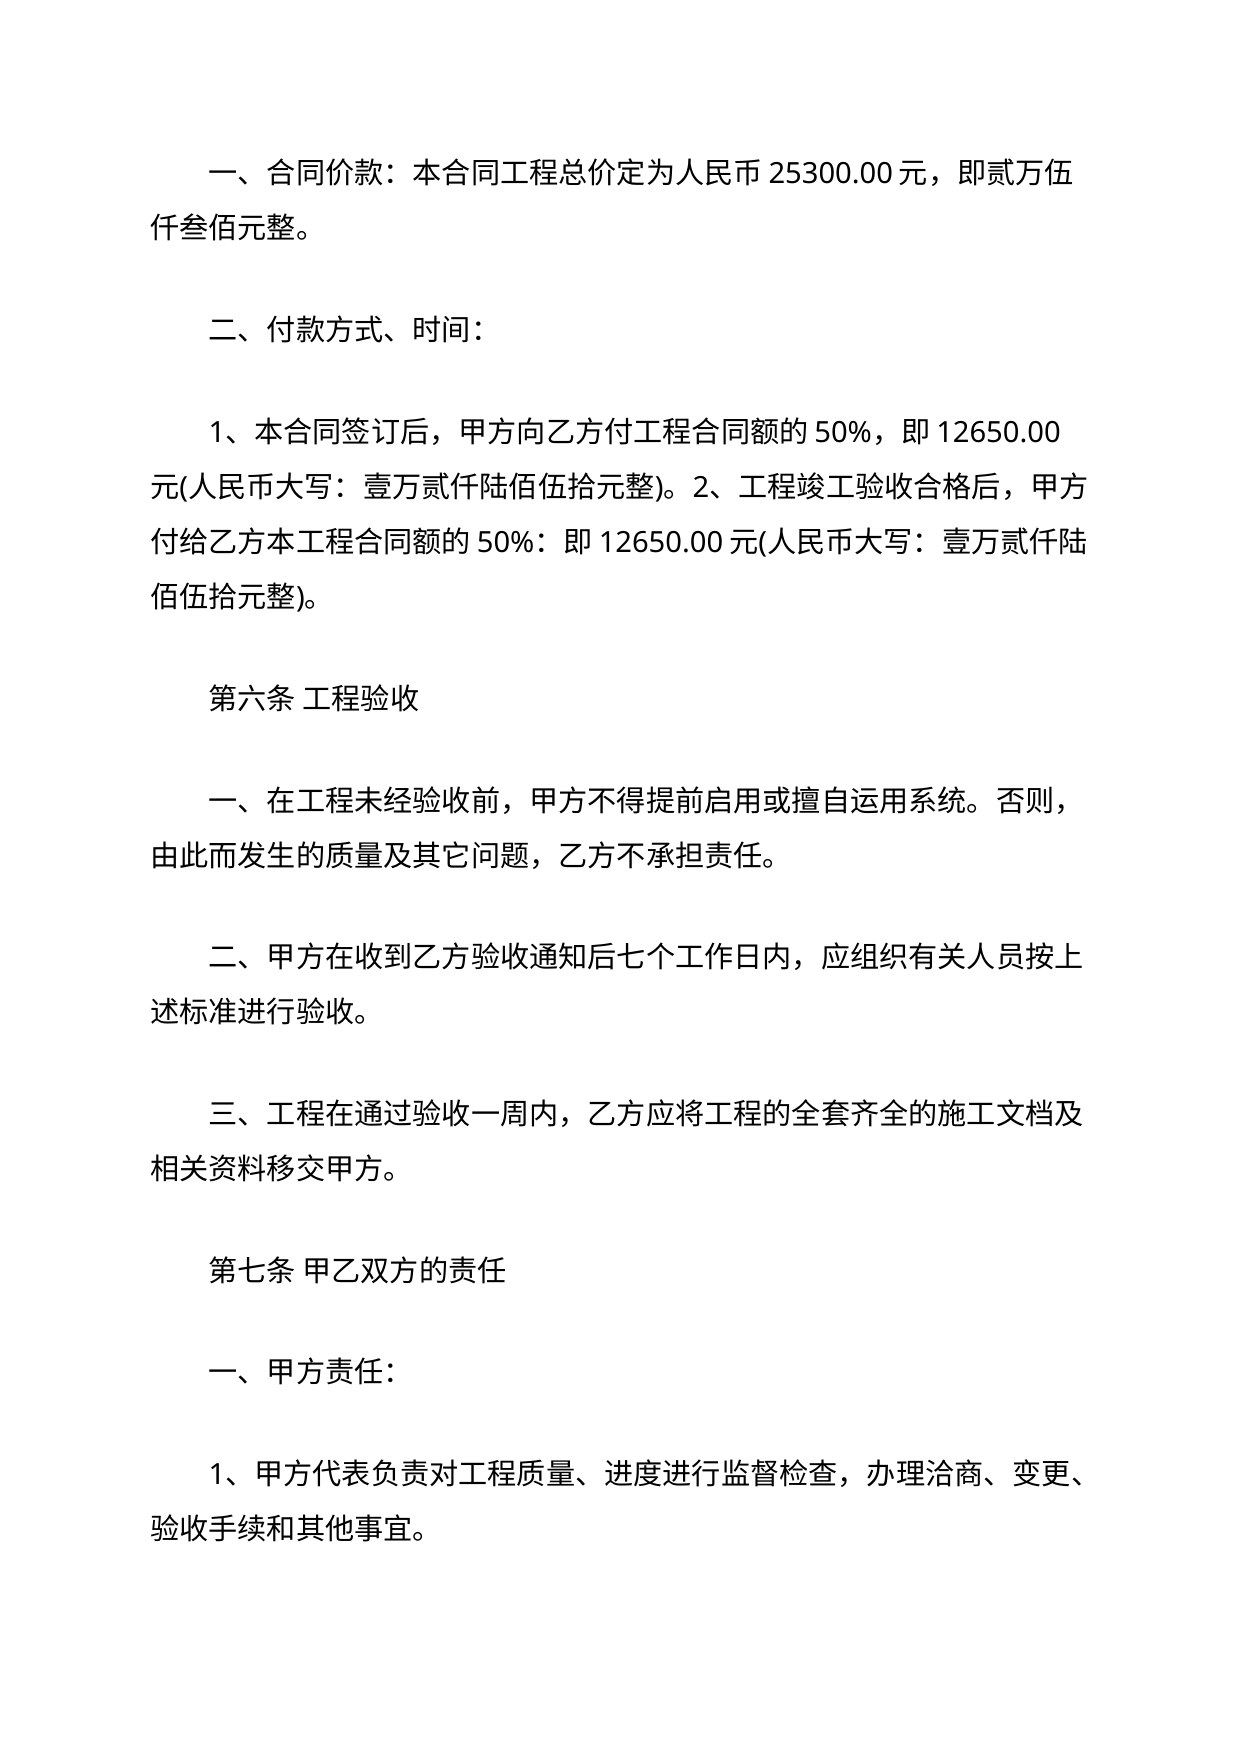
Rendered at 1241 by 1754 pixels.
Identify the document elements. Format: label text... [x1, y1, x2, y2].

text 一、合同价款：本合同工程总价定为人民币25300.00元，即贰万伍仟叁佰元整。 [150, 150, 1090, 247]
text 1、本合同签订后，甲方向乙方付工程合同额的50%，即12650.00元(人民币大写：壹万贰仟陆佰伍拾元整)。2、工程竣工验收合格后，甲方付给乙方本工程合同额的50%：即12650.00元(人民币大写：壹万贰仟陆佰伍拾元整)。 [150, 408, 1090, 616]
text 二、付款方式、时间： [150, 307, 1090, 349]
text 第六条 工程验收 [150, 676, 1090, 718]
text 1、甲方代表负责对工程质量、进度进行监督检查，办理洽商、变更、验收手续和其他事宜。 [150, 1451, 1090, 1548]
text 三、工程在通过验收一周内，乙方应将工程的全套齐全的施工文档及相关资料移交甲方。 [150, 1091, 1090, 1188]
text 二、甲方在收到乙方验收通知后七个工作日内，应组织有关人员按上述标准进行验收。 [150, 934, 1090, 1031]
text 第七条 甲乙双方的责任 [150, 1247, 1090, 1289]
text 一、甲方责任： [150, 1349, 1090, 1391]
text 一、在工程未经验收前，甲方不得提前启用或擅自运用系统。否则，由此而发生的质量及其它问题，乙方不承担责任。 [150, 777, 1090, 874]
